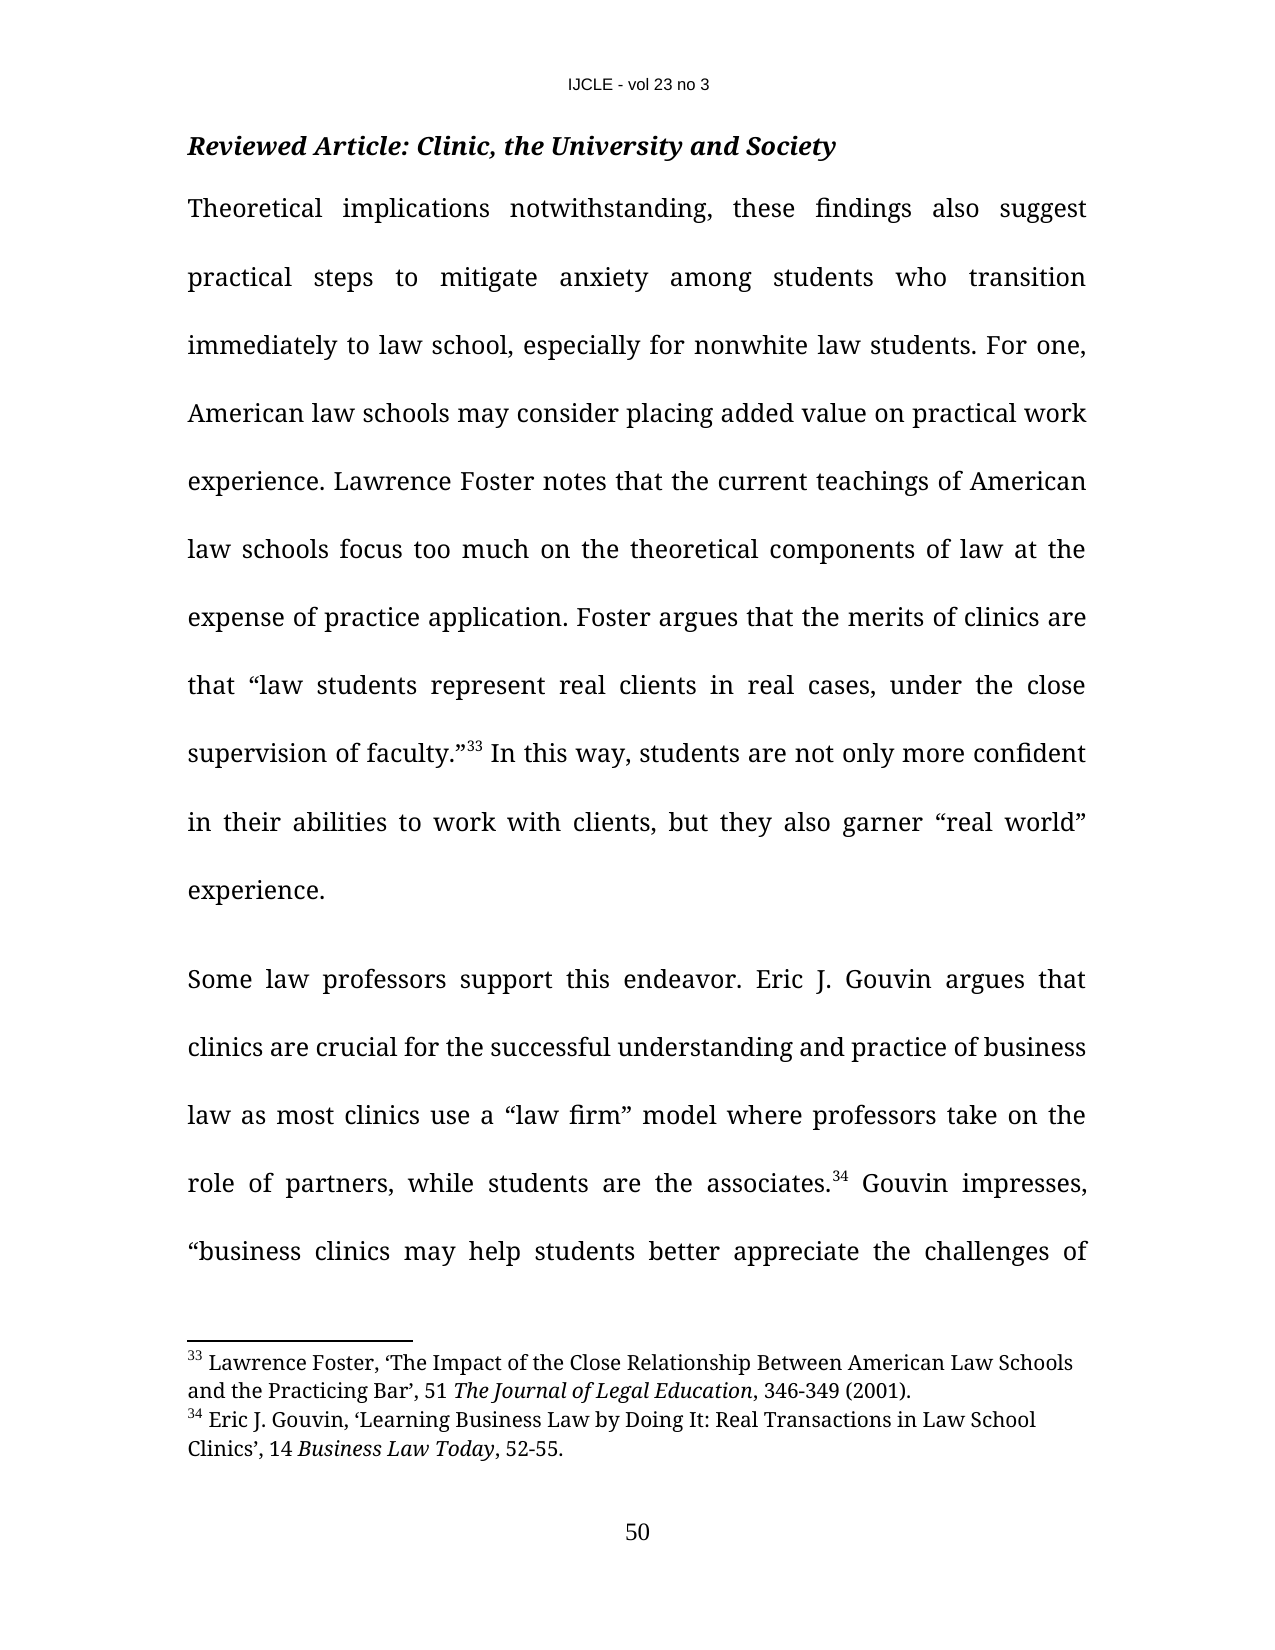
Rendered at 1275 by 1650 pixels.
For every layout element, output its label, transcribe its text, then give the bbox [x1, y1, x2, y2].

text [187, 961, 1087, 1268]
text Theoretical implications notwithstanding, these findings also suggest practical steps to mitigate anxiety among students who transition immediately to law school, especially for nonwhite law students. For one, American law schools may consider placing added value on practical work experience. Lawrence Foster notes that the current teachings of American law schools focus too much on the theoretical components of law at the expense of practice application. Foster argues that the merits of clinics are that “law students represent real clients in real cases, under the close supervision of faculty.” In this way, students are not only more confident in their abilities to work with clients, but they also garner “real world” experience. [187, 191, 1087, 906]
